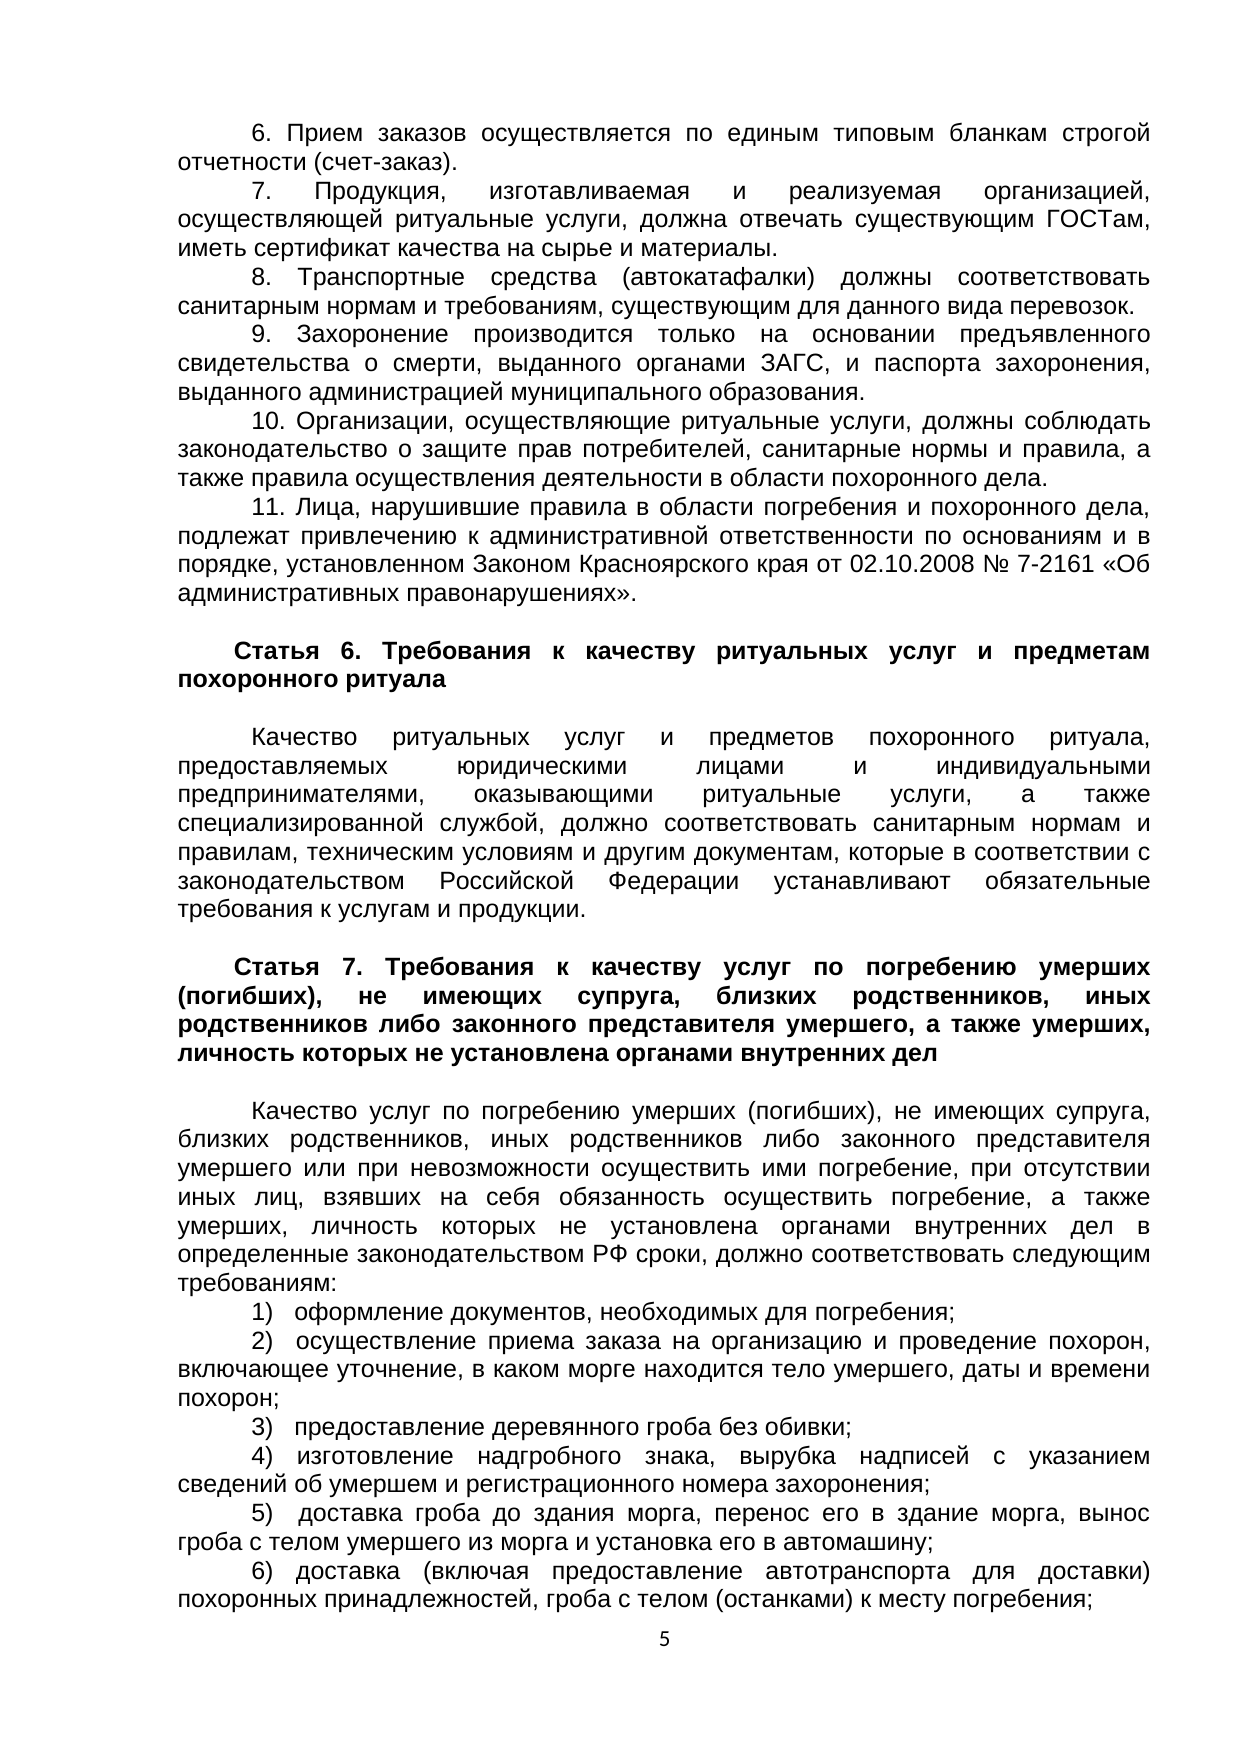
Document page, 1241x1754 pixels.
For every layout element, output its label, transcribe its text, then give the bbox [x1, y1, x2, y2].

text Статья 6. Требования к качеству ритуальных услуг и предметам похоронного ритуала [177, 636, 1152, 693]
text 11. Лица, нарушившие правила в области погребения и похоронного дела, подлежат привлечению к административной ответственности по основаниям и в порядке, установленном Законом Красноярского края от 02.10.2008 № 7-2161 «Об административных правонарушениях». [177, 492, 1152, 607]
text 10. Организации, осуществляющие ритуальные услуги, должны соблюдать законодательство о защите прав потребителей, санитарные нормы и правила, а также правила осуществления деятельности в области похоронного дела. [177, 406, 1152, 492]
text Статья 7. Требования к качеству услуг по погребению умерших (погибших), не имеющих супруга, близких родственников, иных родственников либо законного представителя умершего, а также умерших, личность которых не установлена органами внутренних дел [177, 952, 1152, 1067]
text Качество услуг по погребению умерших (погибших), не имеющих супруга, близких родственников, иных родственников либо законного представителя умершего или при невозможности осуществить ими погребение, при отсутствии иных лиц, взявших на себя обязанность осуществить погребение, а также умерших, личность которых не установлена органами внутренних дел в определенные законодательством РФ сроки, должно соответствовать следующим требованиям: [177, 1096, 1152, 1297]
text 5) доставка гроба до здания морга, перенос его в здание морга, вынос гроба с телом умершего из морга и установка его в автомашину; [177, 1498, 1152, 1556]
text 6. Прием заказов осуществляется по единым типовым бланкам строгой отчетности (счет-заказ). [177, 118, 1152, 176]
text 2) осуществление приема заказа на организацию и проведение похорон, включающее уточнение, в каком морге находится тело умершего, даты и времени похорон; [177, 1326, 1152, 1412]
text 9. Захоронение производится только на основании предъявленного свидетельства о смерти, выданного органами ЗАГС, и паспорта захоронения, выданного администрацией муниципального образования. [177, 319, 1152, 406]
text 8. Транспортные средства (автокатафалки) должны соответствовать санитарным нормам и требованиям, существующим для данного вида перевозок. [177, 262, 1152, 319]
text 1) оформление документов, необходимых для погребения; [177, 1297, 1152, 1326]
text 7. Продукция, изготавливаемая и реализуемая организацией, осуществляющей ритуальные услуги, должна отвечать существующим ГОСТам, иметь сертификат качества на сырье и материалы. [177, 176, 1152, 262]
text Качество ритуальных услуг и предметов похоронного ритуала, предоставляемых юридическими лицами и индивидуальными предпринимателями, оказывающими ритуальные услуги, а также специализированной службой, должно соответствовать санитарным нормам и правилам, техническим условиям и другим документам, которые в соответствии с законодательством Российской Федерации устанавливают обязательные требования к услугам и продукции. [177, 722, 1152, 923]
text 4) изготовление надгробного знака, вырубка надписей с указанием сведений об умершем и регистрационного номера захоронения; [177, 1441, 1152, 1498]
text 3) предоставление деревянного гроба без обивки; [177, 1412, 1152, 1441]
text 6) доставка (включая предоставление автотранспорта для доставки) похоронных принадлежностей, гроба с телом (останками) к месту погребения; [177, 1556, 1152, 1613]
